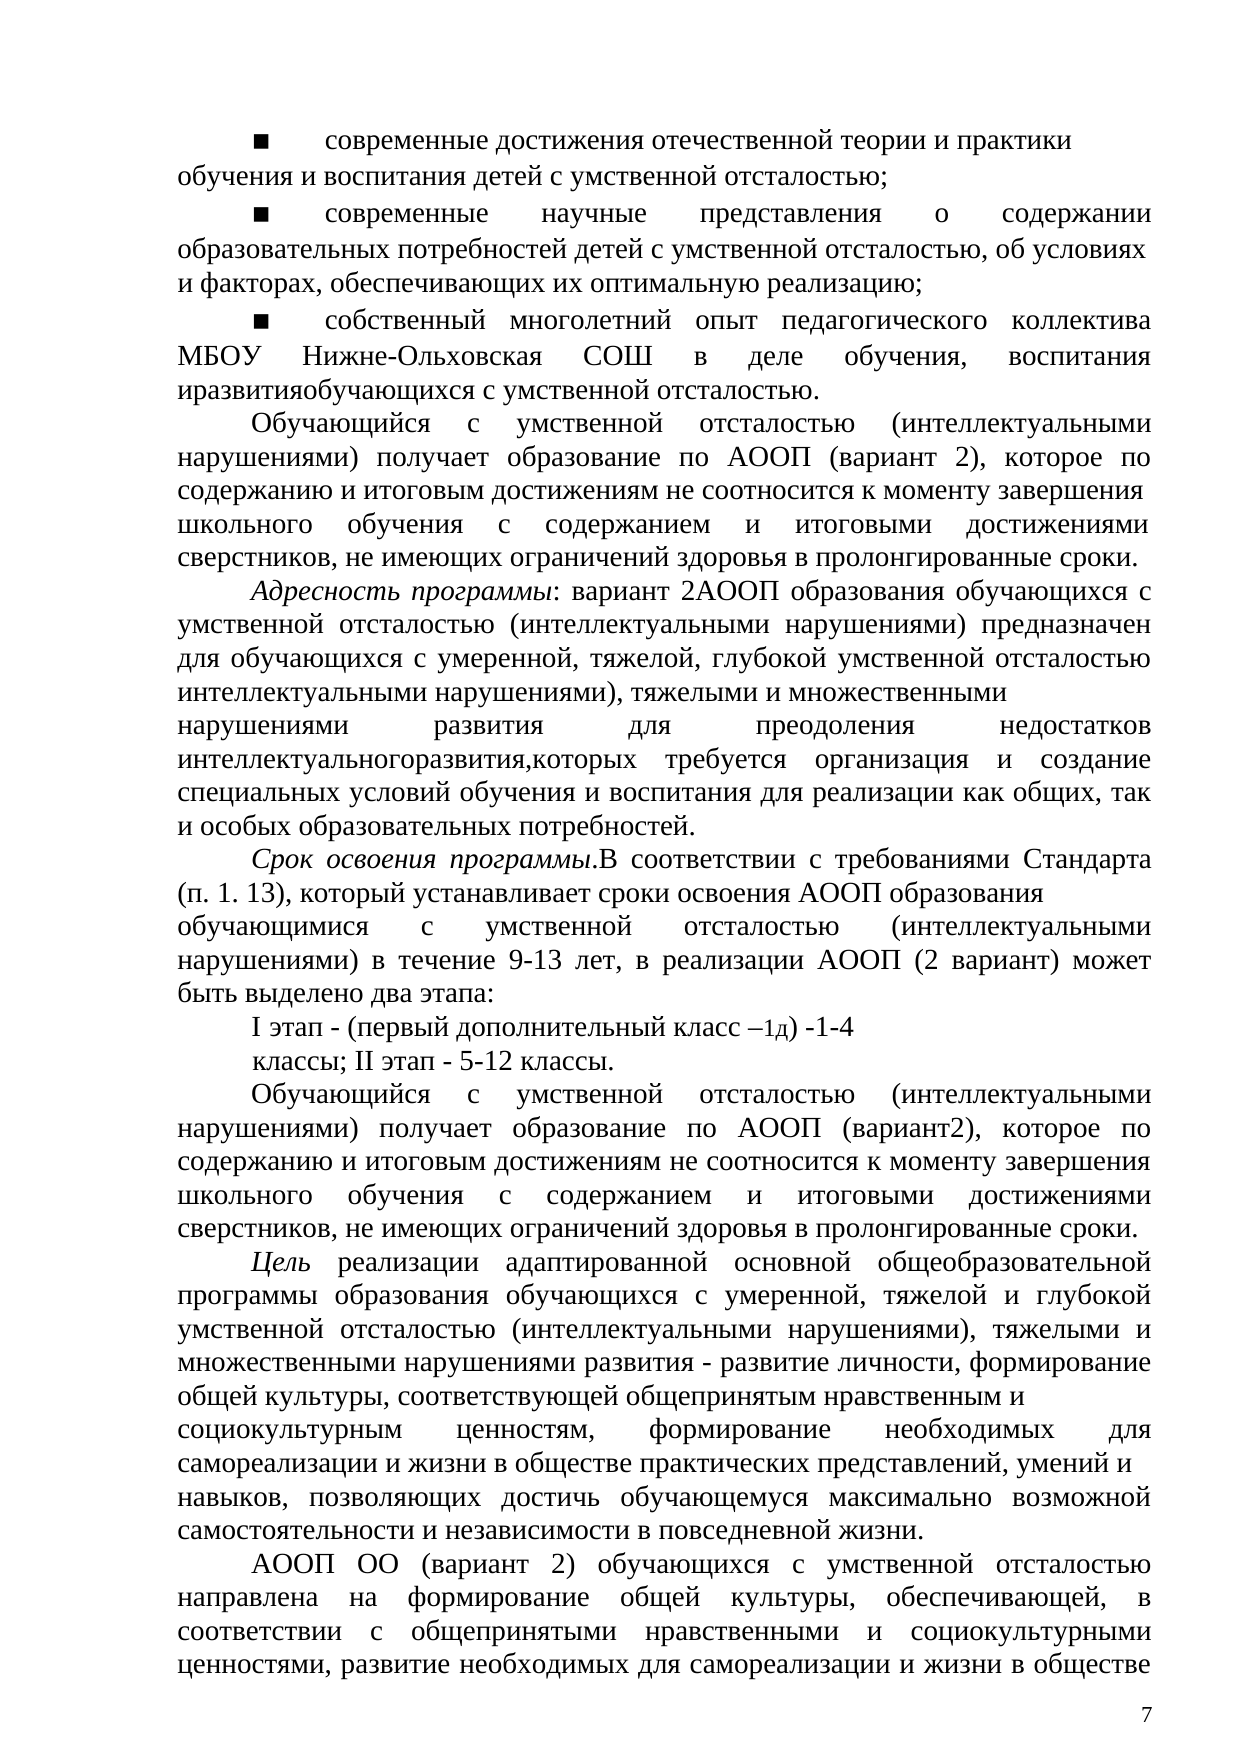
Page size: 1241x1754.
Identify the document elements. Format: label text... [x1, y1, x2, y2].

text Адресность программы: вариант 2АООП образования обучающихся с умственной отсталостью (интеллектуальными нарушениями) предназначен для обучающихся с умеренной, тяжелой, глубокой умственной отсталостью интеллектуальными нарушениями), тяжелыми и множественными [177, 573, 1152, 707]
text Обучающийся с умственной отсталостью (интеллектуальными нарушениями) получает образование по АООП (вариант2), которое по содержанию и итоговым достижениям не соотносится к моменту завершения школьного обучения с содержанием и итоговыми достижениями сверстников, не имеющих ограничений здоровья в пролонгированные сроки. [177, 1076, 1152, 1244]
text Обучающийся с умственной отсталостью (интеллектуальными нарушениями) получает образование по АООП (вариант 2), которое по содержанию и итоговым достижениям не соотносится к моменту завершения [177, 405, 1152, 506]
list факторах, обеспечивающих их оптимальную реализацию; [177, 265, 1152, 298]
text нарушениями развития для преодоления недостатков интеллектуальногоразвития,которых требуется организация и создание специальных условий обучения и воспитания для реализации как общих, так и особых образовательных потребностей. [177, 707, 1152, 841]
text социокультурным ценностям, формирование необходимых для самореализации и жизни в обществе практических представлений, умений и [177, 1412, 1152, 1479]
text Цель реализации адаптированной основной общеобразовательной программы образования обучающихся с умеренной, тяжелой и глубокой умственной отсталостью (интеллектуальными нарушениями), тяжелыми и множественными нарушениями развития - развитие личности, формирование общей культуры, соответствующей общепринятым нравственным и [177, 1244, 1152, 1412]
list собственный многолетний опыт педагогического коллектива МБОУ Нижне-Ольховская СОШ в деле обучения, воспитания иразвитияобучающихся с умственной отсталостью. [177, 298, 1152, 405]
text обучающимися с умственной отсталостью (интеллектуальными нарушениями) в течение 9-13 лет, в реализации АООП (2 вариант) может быть выделено два этапа: [177, 908, 1152, 1009]
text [177, 1546, 1152, 1680]
text навыков, позволяющих достичь обучающемуся максимально возможной самостоятельности и независимости в повседневной жизни. [177, 1479, 1152, 1546]
list современные достижения отечественной теории и практики обучения и воспитания детей с умственной отсталостью; [177, 118, 1152, 192]
list этап - (первый дополнительный класс –1д) -1-4 классы; II этап - 5-12 классы. [251, 1009, 956, 1076]
text школьного обучения с содержанием и итоговыми достижениями сверстников, не имеющих ограничений здоровья в пролонгированные сроки. [177, 506, 1150, 573]
list современные научные представления о содержании образовательных потребностей детей с умственной отсталостью, об условиях [177, 192, 1152, 265]
text Срок освоения программы.В соответствии с требованиями Стандарта (п. 1. 13), который устанавливает сроки освоения АООП образования [177, 841, 1152, 908]
